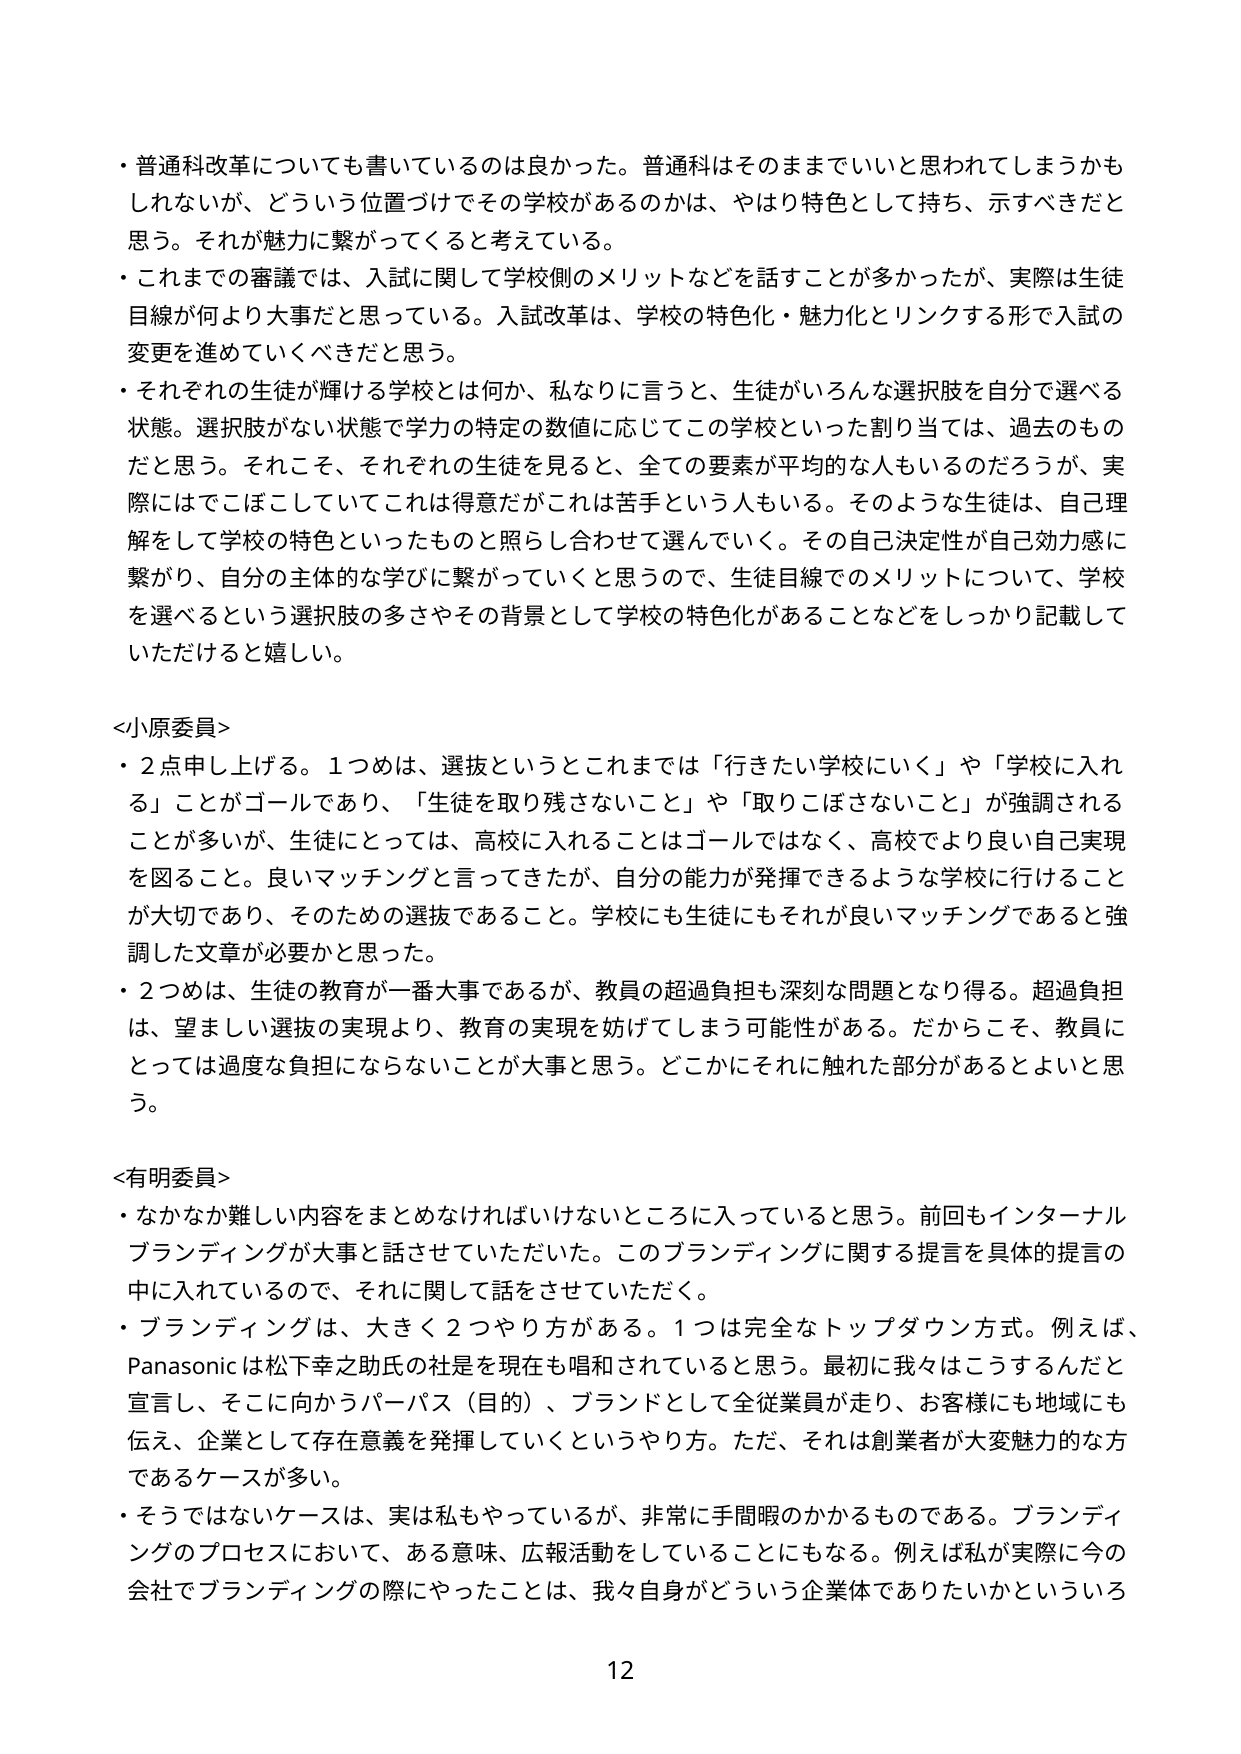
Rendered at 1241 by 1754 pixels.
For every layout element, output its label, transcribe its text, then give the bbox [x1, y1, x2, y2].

text <有明委員> [112, 1158, 1128, 1196]
text ・２点申し上げる。１つめは、選抜というとこれまでは「行きたい学校にいく」や「学校に入れる」ことがゴールであり、「生徒を取り残さないこと」や「取りこぼさないこと」が強調されることが多いが、生徒にとっては、高校に入れることはゴールではなく、高校でより良い自己実現を図ること。良いマッチングと言ってきたが、自分の能力が発揮できるような学校に行けることが大切であり、そのための選抜であること。学校にも生徒にもそれが良いマッチングであると強調した文章が必要かと思った。 [112, 746, 1128, 971]
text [112, 1496, 1128, 1608]
text ・２つめは、生徒の教育が一番大事であるが、教員の超過負担も深刻な問題となり得る。超過負担は、望ましい選抜の実現より、教育の実現を妨げてしまう可能性がある。だからこそ、教員にとっては過度な負担にならないことが大事と思う。どこかにそれに触れた部分があるとよいと思う。 [112, 971, 1128, 1121]
text ・これまでの審議では、入試に関して学校側のメリットなどを話すことが多かったが、実際は生徒目線が何より大事だと思っている。入試改革は、学校の特色化・魅力化とリンクする形で入試の変更を進めていくべきだと思う。 [112, 258, 1128, 371]
text ・それぞれの生徒が輝ける学校とは何か、私なりに言うと、生徒がいろんな選択肢を自分で選べる状態。選択肢がない状態で学力の特定の数値に応じてこの学校といった割り当ては、過去のものだと思う。それこそ、それぞれの生徒を見ると、全ての要素が平均的な人もいるのだろうが、実際にはでこぼこしていてこれは得意だがこれは苦手という人もいる。そのような生徒は、自己理解をして学校の特色といったものと照らし合わせて選んでいく。その自己決定性が自己効力感に繋がり、自分の主体的な学びに繋がっていくと思うので、生徒目線でのメリットについて、学校を選べるという選択肢の多さやその背景として学校の特色化があることなどをしっかり記載していただけると嬉しい。 [112, 371, 1128, 671]
text ・普通科改革についても書いているのは良かった。普通科はそのままでいいと思われてしまうかもしれないが、どういう位置づけでその学校があるのかは、やはり特色として持ち、示すべきだと思う。それが魅力に繋がってくると考えている。 [112, 146, 1128, 258]
text ・ブランディングは、大きく２つやり方がある。1つは完全なトップダウン方式。例えば、Panasonicは松下幸之助氏の社是を現在も唱和されていると思う。最初に我々はこうするんだと宣言し、そこに向かうパーパス（目的）、ブランドとして全従業員が走り、お客様にも地域にも伝え、企業として存在意義を発揮していくというやり方。ただ、それは創業者が大変魅力的な方であるケースが多い。 [112, 1308, 1128, 1496]
text <小原委員> [112, 708, 1128, 746]
text ・なかなか難しい内容をまとめなければいけないところに入っていると思う。前回もインターナルブランディングが大事と話させていただいた。このブランディングに関する提言を具体的提言の中に入れているので、それに関して話をさせていただく。 [112, 1196, 1128, 1308]
